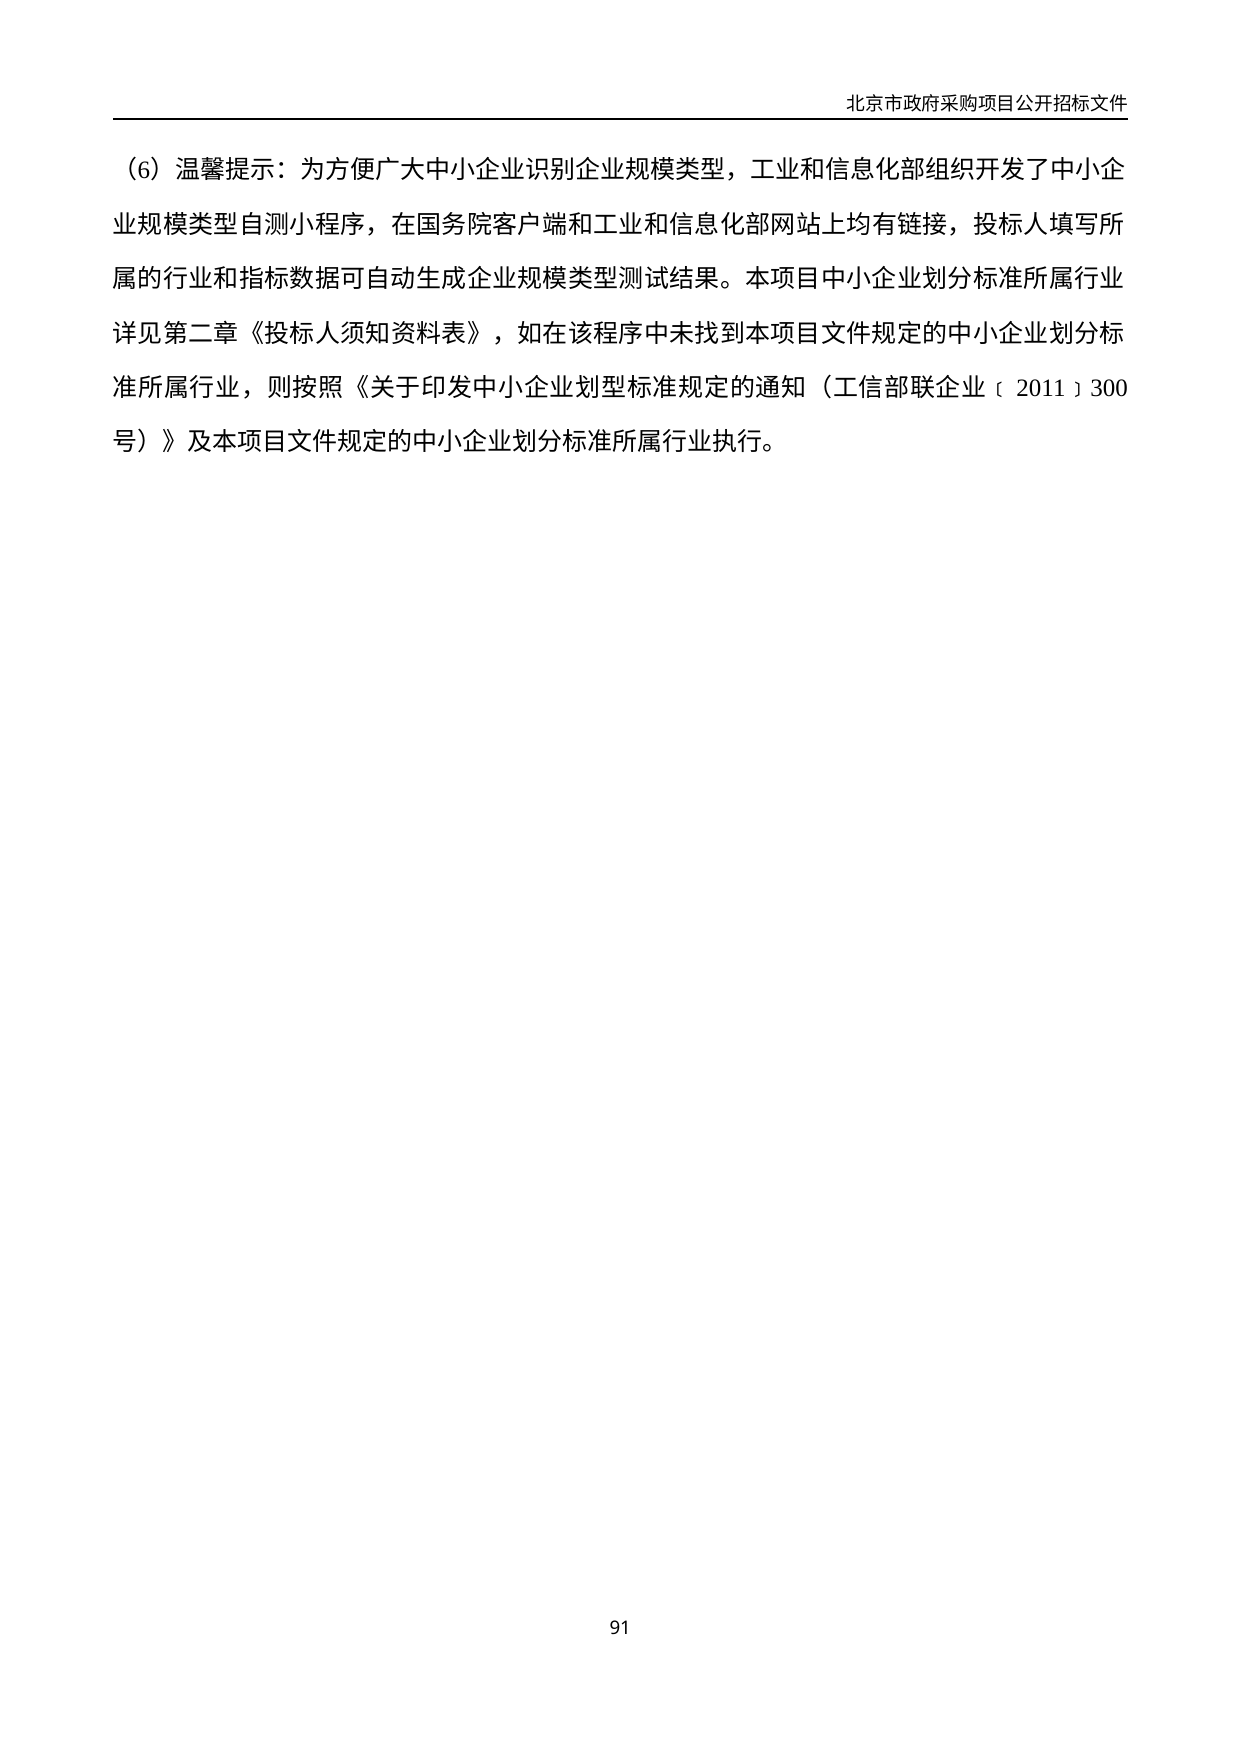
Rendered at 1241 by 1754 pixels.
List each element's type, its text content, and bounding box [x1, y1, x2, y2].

text （6）温馨提示：为方便广大中小企业识别企业规模类型，工业和信息化部组织开发了中小企业规模类型自测小程序，在国务院客户端和工业和信息化部网站上均有链接，投标人填写所属的行业和指标数据可自动生成企业规模类型测试结果。本项目中小企业划分标准所属行业详见第二章《投标人须知资料表》，如在该程序中未找到本项目文件规定的中小企业划分标准所属行业，则按照《关于印发中小企业划型标准规定的通知（工信部联企业﹝2011﹞300号）》及本项目文件规定的中小企业划分标准所属行业执行。 [112, 150, 1128, 458]
